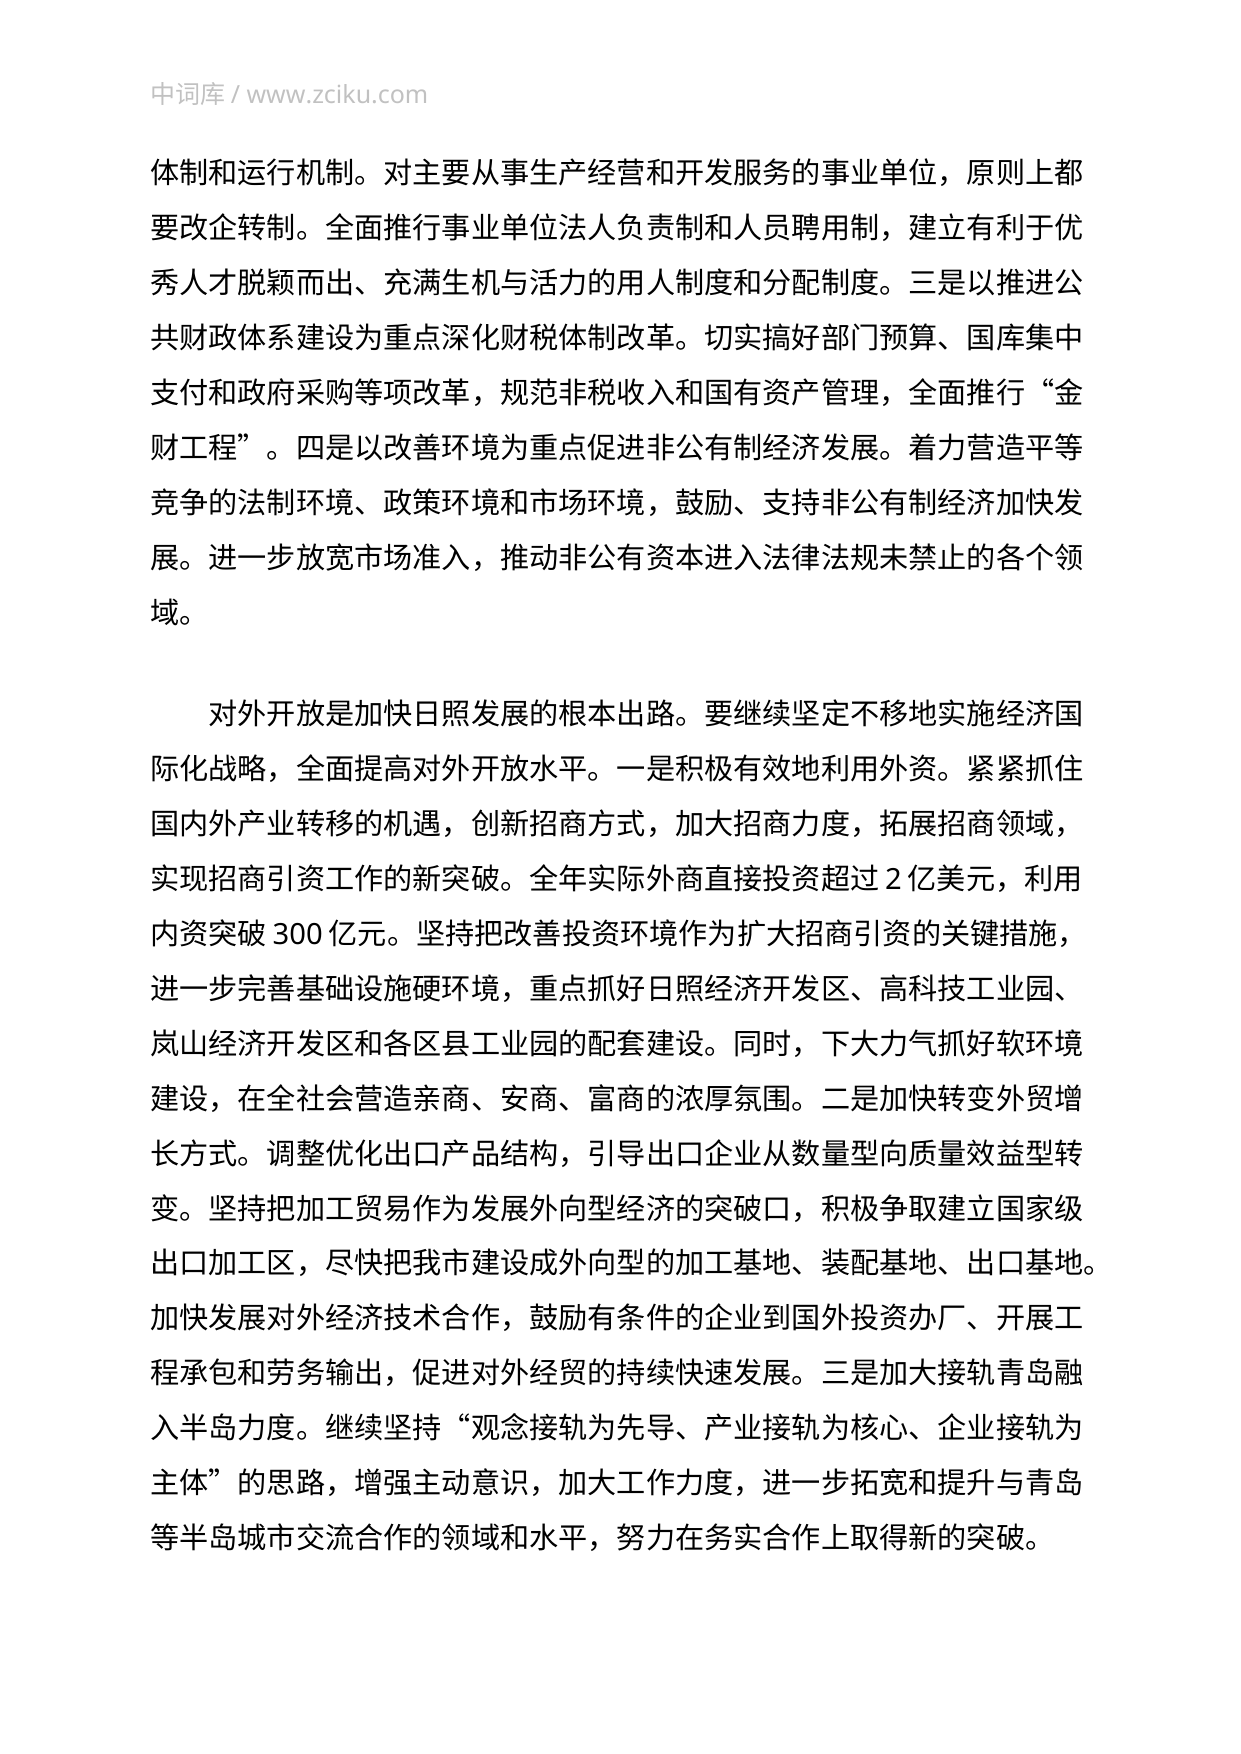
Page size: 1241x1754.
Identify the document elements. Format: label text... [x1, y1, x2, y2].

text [150, 150, 1090, 631]
text 对外开放是加快日照发展的根本出路。要继续坚定不移地实施经济国际化战略，全面提高对外开放水平。一是积极有效地利用外资。紧紧抓住国内外产业转移的机遇，创新招商方式，加大招商力度，拓展招商领域，实现招商引资工作的新突破。全年实际外商直接投资超过2亿美元，利用内资突破300亿元。坚持把改善投资环境作为扩大招商引资的关键措施，进一步完善基础设施硬环境，重点抓好日照经济开发区、高科技工业园、岚山经济开发区和各区县工业园的配套建设。同时，下大力气抓好软环境建设，在全社会营造亲商、安商、富商的浓厚氛围。二是加快转变外贸增长方式。调整优化出口产品结构，引导出口企业从数量型向质量效益型转变。坚持把加工贸易作为发展外向型经济的突破口，积极争取建立国家级出口加工区，尽快把我市建设成外向型的加工基地、装配基地、出口基地。加快发展对外经济技术合作，鼓励有条件的企业到国外投资办厂、开展工程承包和劳务输出，促进对外经贸的持续快速发展。三是加大接轨青岛融入半岛力度。继续坚持“观念接轨为先导、产业接轨为核心、企业接轨为主体”的思路，增强主动意识，加大工作力度，进一步拓宽和提升与青岛等半岛城市交流合作的领域和水平，努力在务实合作上取得新的突破。 [150, 691, 1090, 1557]
